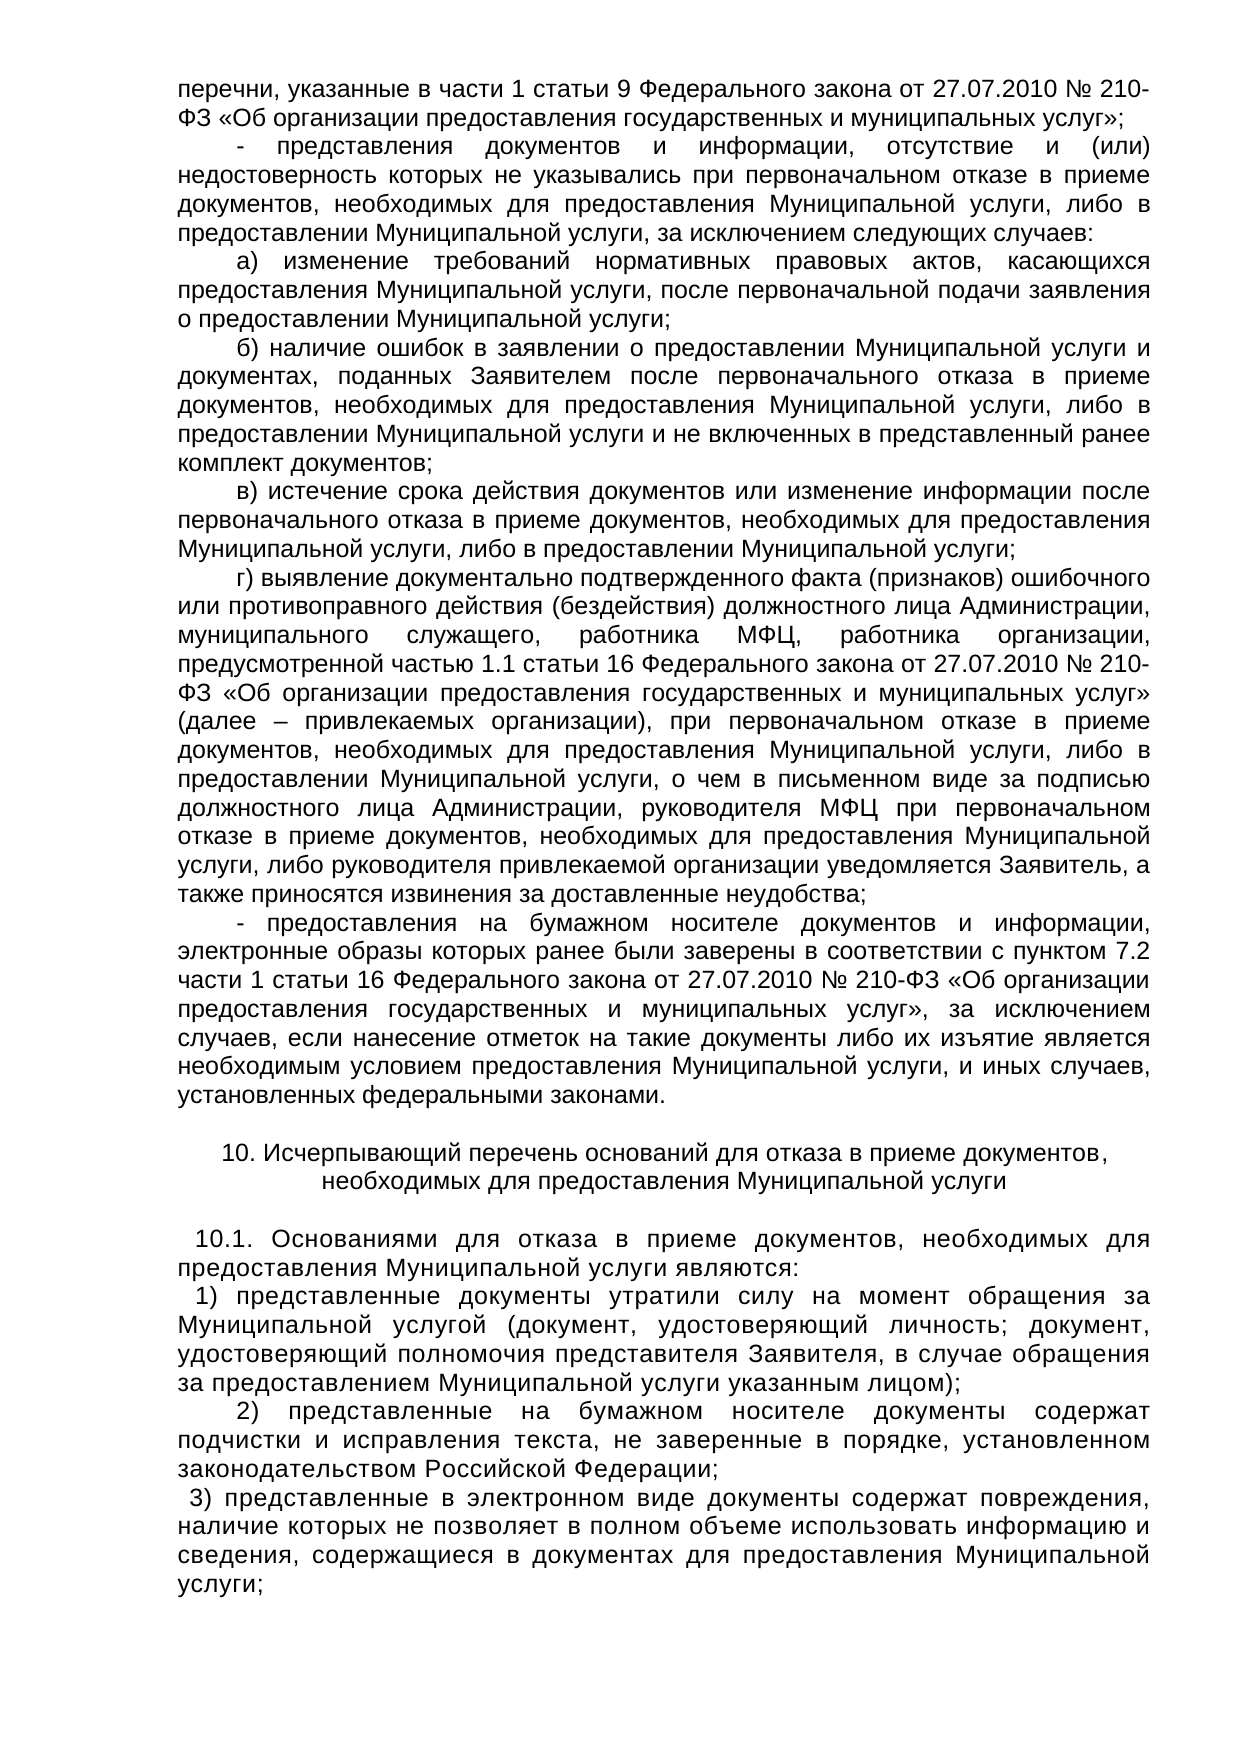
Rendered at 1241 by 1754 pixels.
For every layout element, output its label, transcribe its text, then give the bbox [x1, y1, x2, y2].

text - представления документов и информации, отсутствие и (или) недостоверность которых не указывались при первоначальном отказе в приеме документов, необходимых для предоставления Муниципальной услуги, либо в предоставлении Муниципальной услуги, за исключением следующих случаев: [177, 131, 1152, 246]
text 3) представленные в электронном виде документы содержат повреждения, наличие которых не позволяет в полном объеме использовать информацию и сведения, содержащиеся в документах для предоставления Муниципальной услуги; [177, 1483, 1152, 1598]
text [177, 74, 1152, 131]
text а) изменение требований нормативных правовых актов, касающихся предоставления Муниципальной услуги, после первоначальной подачи заявления о предоставлении Муниципальной услуги; [177, 246, 1152, 333]
text б) наличие ошибок в заявлении о предоставлении Муниципальной услуги и документах, поданных Заявителем после первоначального отказа в приеме документов, необходимых для предоставления Муниципальной услуги, либо в предоставлении Муниципальной услуги и не включенных в представленный ранее комплект документов; [177, 333, 1152, 476]
text г) выявление документально подтвержденного факта (признаков) ошибочного или противоправного действия (бездействия) должностного лица Администрации, муниципального служащего, работника МФЦ, работника организации, предусмотренной частью 1.1 статьи 16 Федерального закона от 27.07.2010 № 210-ФЗ «Об организации предоставления государственных и муниципальных услуг» (далее – привлекаемых организации), при первоначальном отказе в приеме документов, необходимых для предоставления Муниципальной услуги, либо в предоставлении Муниципальной услуги, о чем в письменном виде за подписью должностного лица Администрации, руководителя МФЦ при первоначальном отказе в приеме документов, необходимых для предоставления Муниципальной услуги, либо руководителя привлекаемой организации уведомляется Заявитель, а также приносятся извинения за доставленные неудобства; [177, 563, 1152, 908]
text 2) представленные на бумажном носителе документы содержат подчистки и исправления текста, не заверенные в порядке, установленном законодательством Российской Федерации; [177, 1396, 1152, 1483]
text 10. Исчерпывающий перечень оснований для отказа в приеме документов, необходимых для предоставления Муниципальной услуги [177, 1138, 1152, 1195]
text в) истечение срока действия документов или изменение информации после первоначального отказа в приеме документов, необходимых для предоставления Муниципальной услуги, либо в предоставлении Муниципальной услуги; [177, 476, 1152, 563]
text 1) представленные документы утратили силу на момент обращения за Муниципальной услугой (документ, удостоверяющий личность; документ, удостоверяющий полномочия представителя Заявителя, в случае обращения за предоставлением Муниципальной услуги указанным лицом); [177, 1281, 1152, 1396]
text - предоставления на бумажном носителе документов и информации, электронные образы которых ранее были заверены в соответствии с пунктом 7.2 части 1 статьи 16 Федерального закона от 27.07.2010 № 210-ФЗ «Об организации предоставления государственных и муниципальных услуг», за исключением случаев, если нанесение отметок на такие документы либо их изъятие является необходимым условием предоставления Муниципальной услуги, и иных случаев, установленных федеральными законами. [177, 908, 1152, 1109]
text 10.1. Основаниями для отказа в приеме документов, необходимых для предоставления Муниципальной услуги являются: [177, 1224, 1152, 1281]
